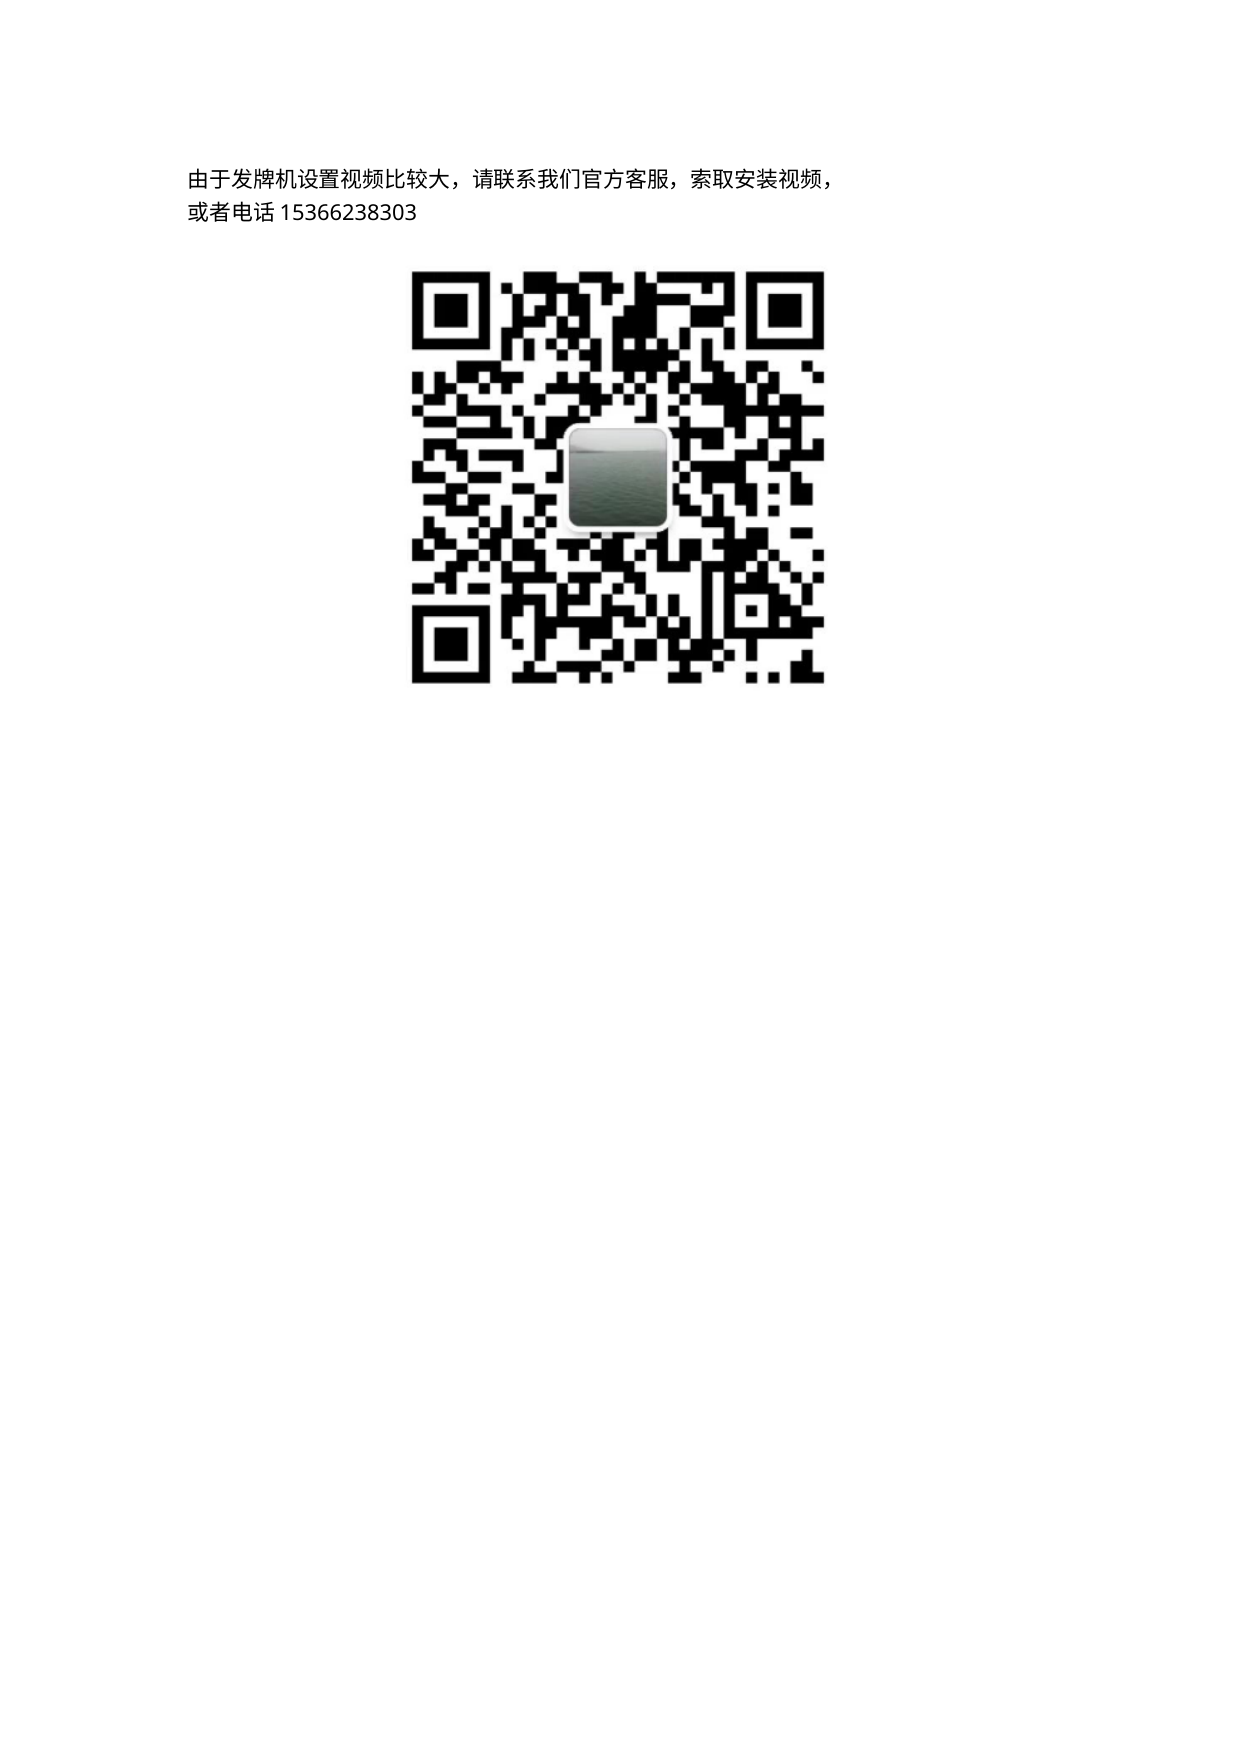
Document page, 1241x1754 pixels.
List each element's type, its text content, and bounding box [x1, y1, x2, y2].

text 或者电话15366238303 [187, 194, 1053, 227]
text 由于发牌机设置视频比较大，请联系我们官方客服，索取安装视频， [187, 162, 1053, 194]
picture [402, 259, 839, 699]
